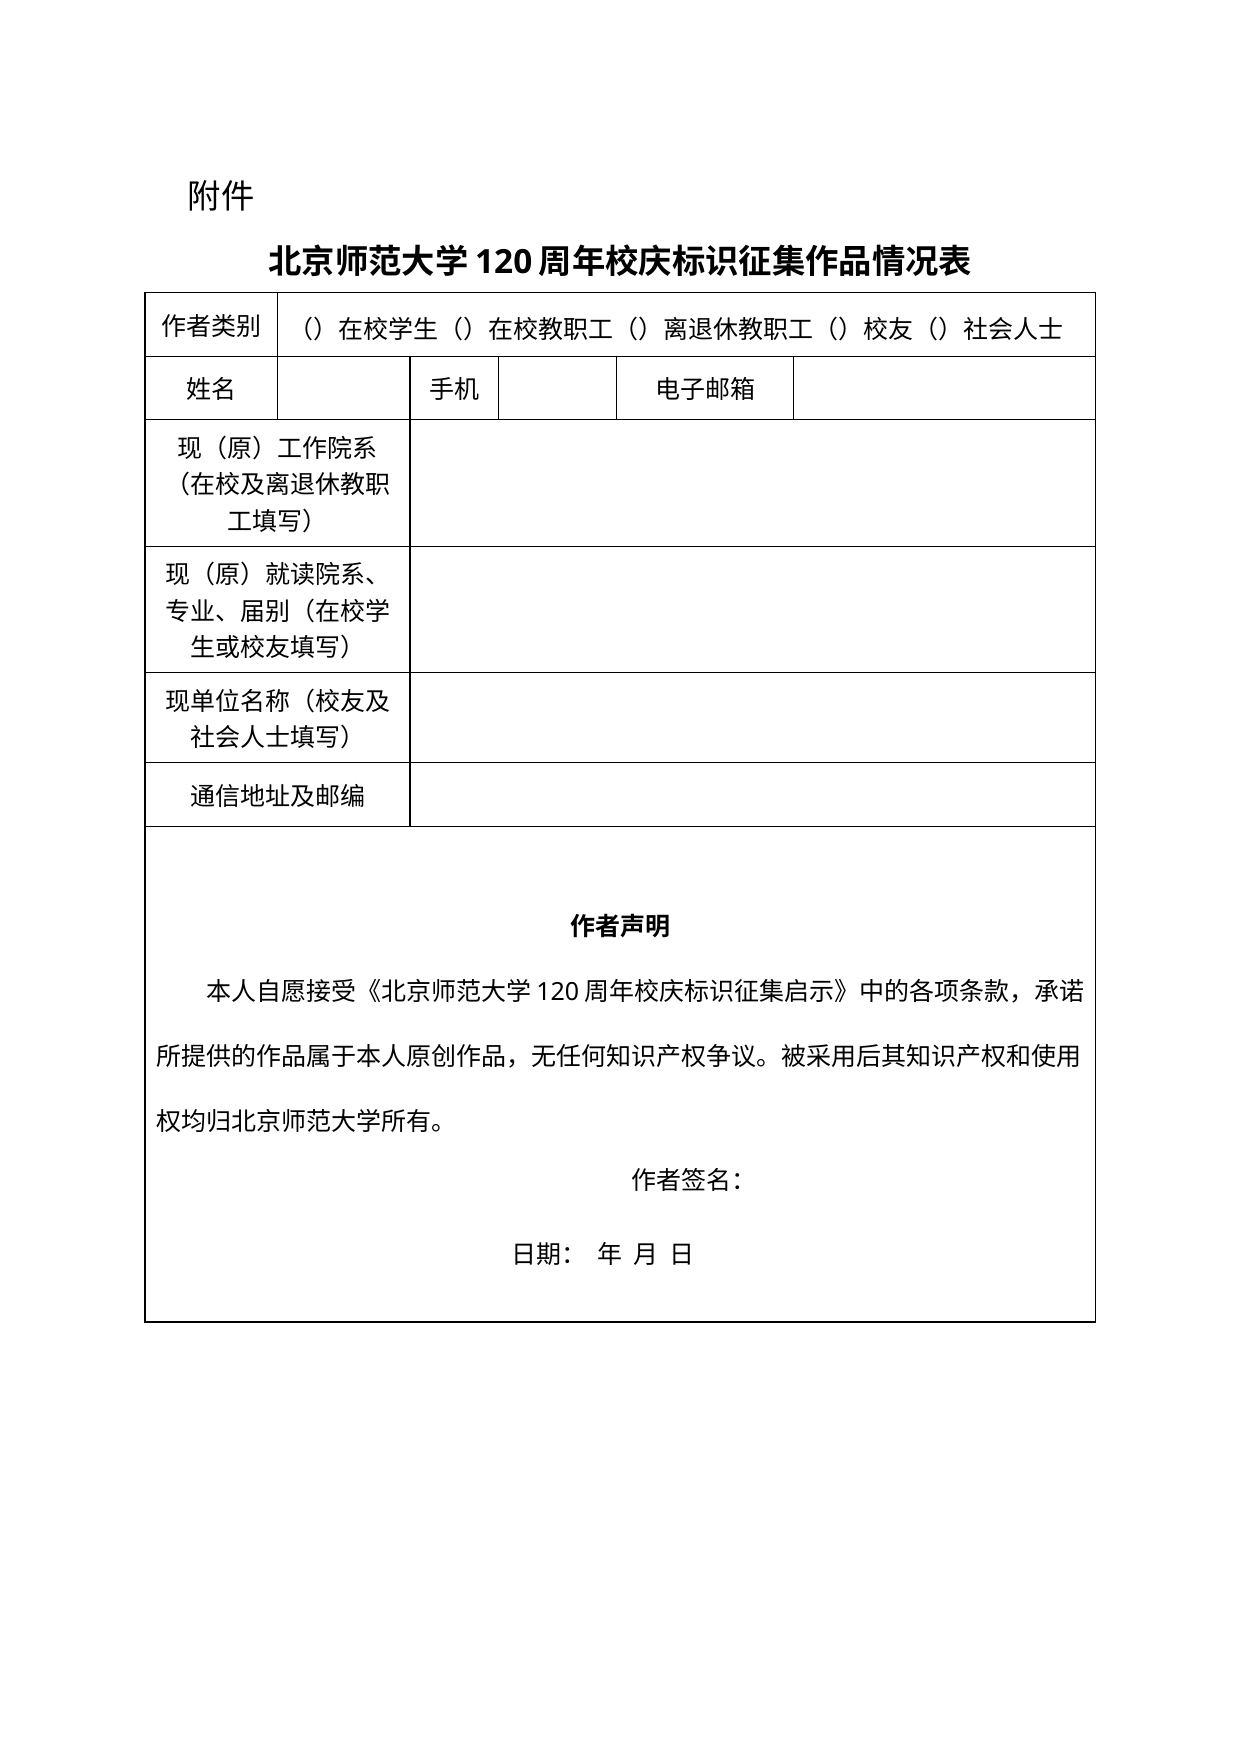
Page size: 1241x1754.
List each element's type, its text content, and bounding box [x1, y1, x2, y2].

table_cell [794, 357, 1095, 419]
table_cell 现单位名称（校友及社会人士填写） [146, 673, 409, 762]
table_cell 通信地址及邮编 [146, 763, 409, 826]
table_cell 现（原）就读院系、专业、届别（在校学生或校友填写） [146, 547, 409, 672]
table_header （）在校学生（）在校教职工（）离退休教职工（）校友（）社会人士 [278, 293, 1095, 356]
table_cell [411, 763, 1095, 826]
table_cell 现（原）工作院系（在校及离退休教职工填写） [146, 420, 409, 546]
table_header 作者类别 [146, 293, 277, 356]
table_cell [411, 547, 1095, 672]
table_cell [278, 357, 409, 419]
table_cell 作者声明 本人自愿接受《北京师范大学120周年校庆标识征集启示》中的各项条款，承诺所提供的作品属于本人原创作品，无任何知识产权争议。被采用后其知识产权和使用权均归北京师范大学所有。 作者签名： 日期： 年 月 日 [146, 827, 1095, 1321]
table_cell 电子邮箱 [617, 357, 793, 419]
text 北京师范大学120周年校庆标识征集作品情况表 [187, 227, 1053, 292]
table_cell [499, 357, 616, 419]
table_cell 手机 [411, 357, 498, 419]
table_cell [411, 420, 1095, 546]
table_cell 姓名 [146, 357, 277, 419]
text 附件 [187, 162, 1053, 227]
table_cell [411, 673, 1095, 762]
